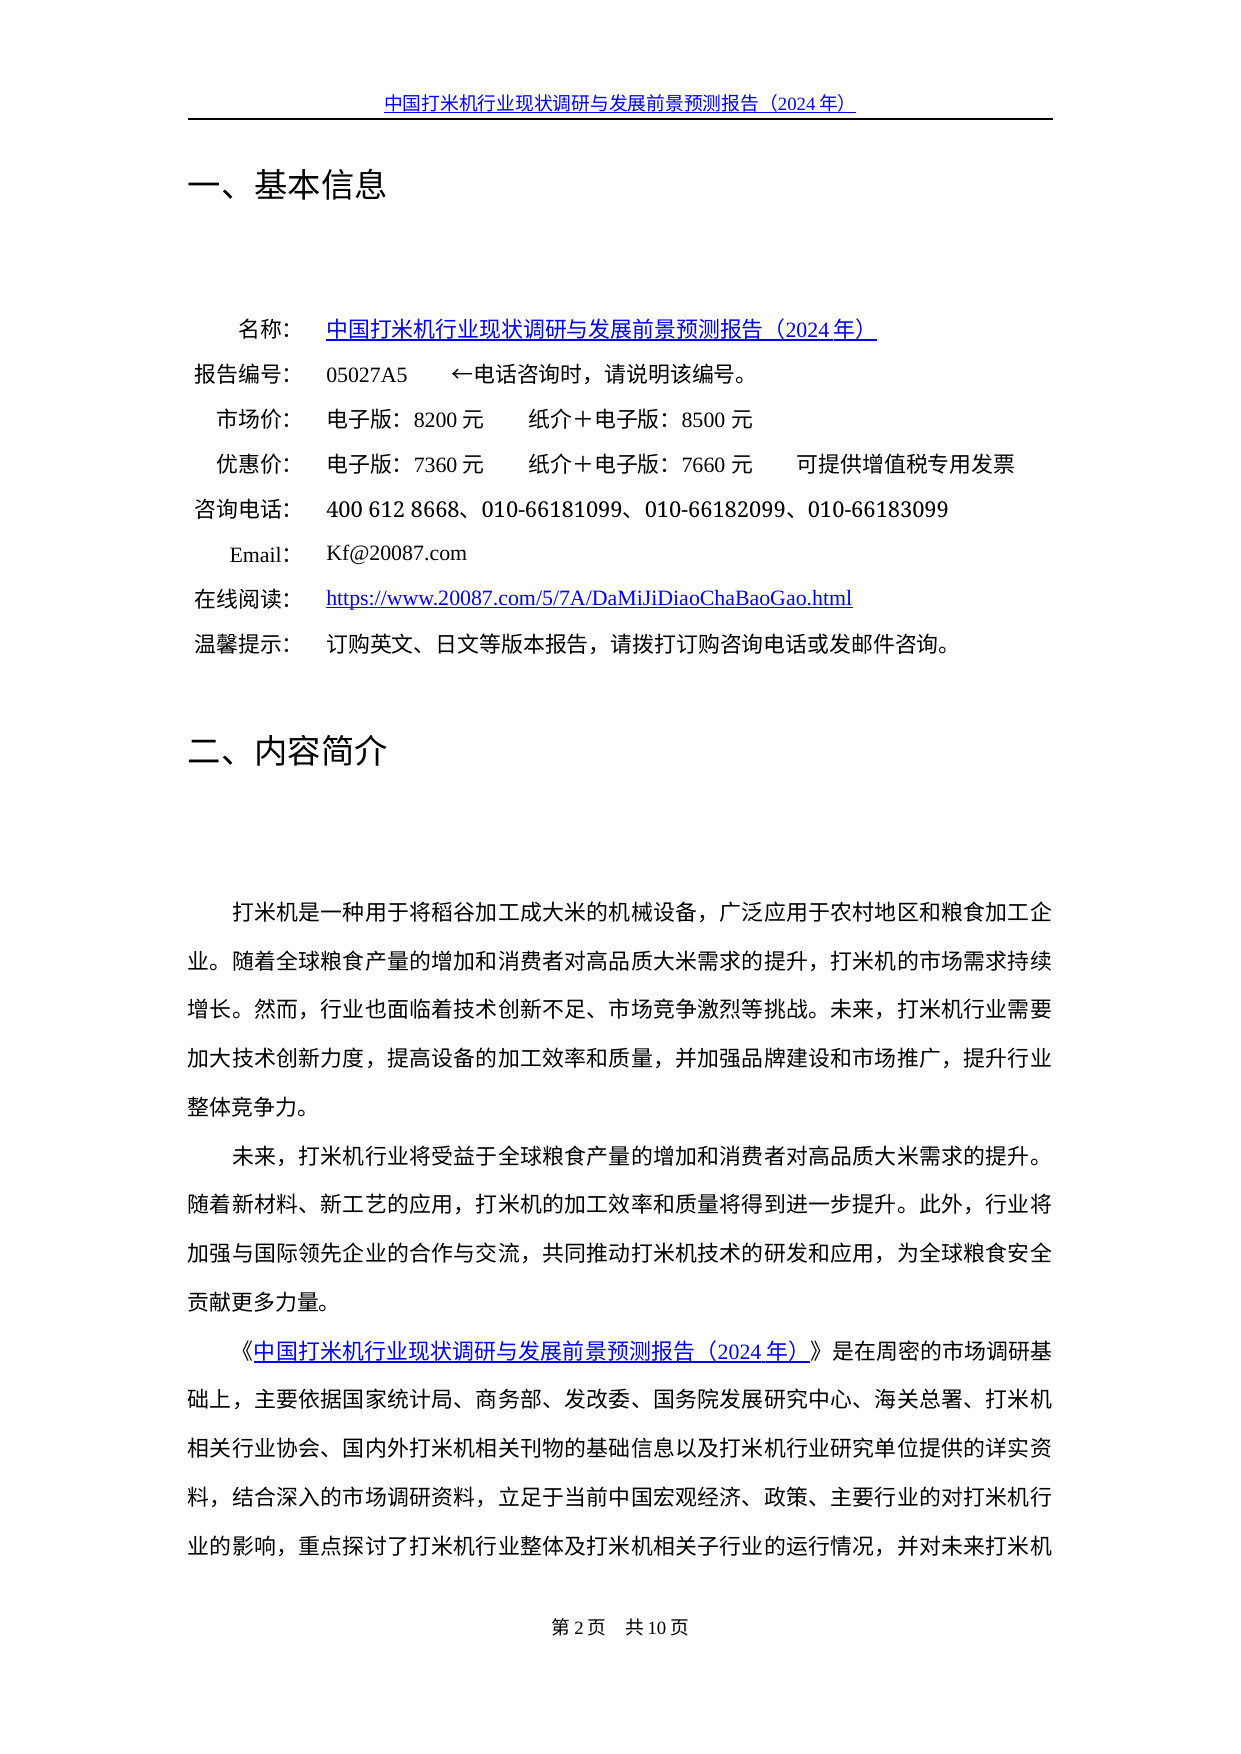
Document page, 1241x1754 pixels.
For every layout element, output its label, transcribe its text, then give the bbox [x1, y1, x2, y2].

table_cell 市场价： [167, 402, 315, 447]
table_cell Kf@20087.com [315, 537, 1073, 582]
table_cell 优惠价： [167, 447, 315, 492]
table_cell 报告编号： [167, 357, 315, 402]
table_cell Email： [167, 537, 315, 582]
table_header 名称： [167, 312, 315, 357]
table_cell 电子版：8200 元 纸介＋电子版：8500 元 [315, 402, 1073, 447]
table_cell 05027A5 ←电话咨询时，请说明该编号。 [315, 357, 1073, 402]
table_cell 咨询电话： [167, 492, 315, 537]
table_cell 电子版：7360 元 纸介＋电子版：7660 元 可提供增值税专用发票 [315, 447, 1073, 492]
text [187, 894, 1053, 1561]
table_cell 400 612 8668、010-66181099、010-66182099、010-66183099 [315, 492, 1073, 537]
table_cell 在线阅读： [167, 582, 315, 627]
title 一、基本信息 [187, 150, 1053, 215]
title 二、内容简介 [187, 717, 1053, 782]
table_cell 温馨提示： [167, 627, 315, 672]
table_header 中国打米机行业现状调研与发展前景预测报告（2024年） [315, 312, 1073, 357]
table_cell 订购英文、日文等版本报告，请拨打订购咨询电话或发邮件咨询。 [315, 627, 1073, 672]
table_cell [315, 582, 1073, 627]
